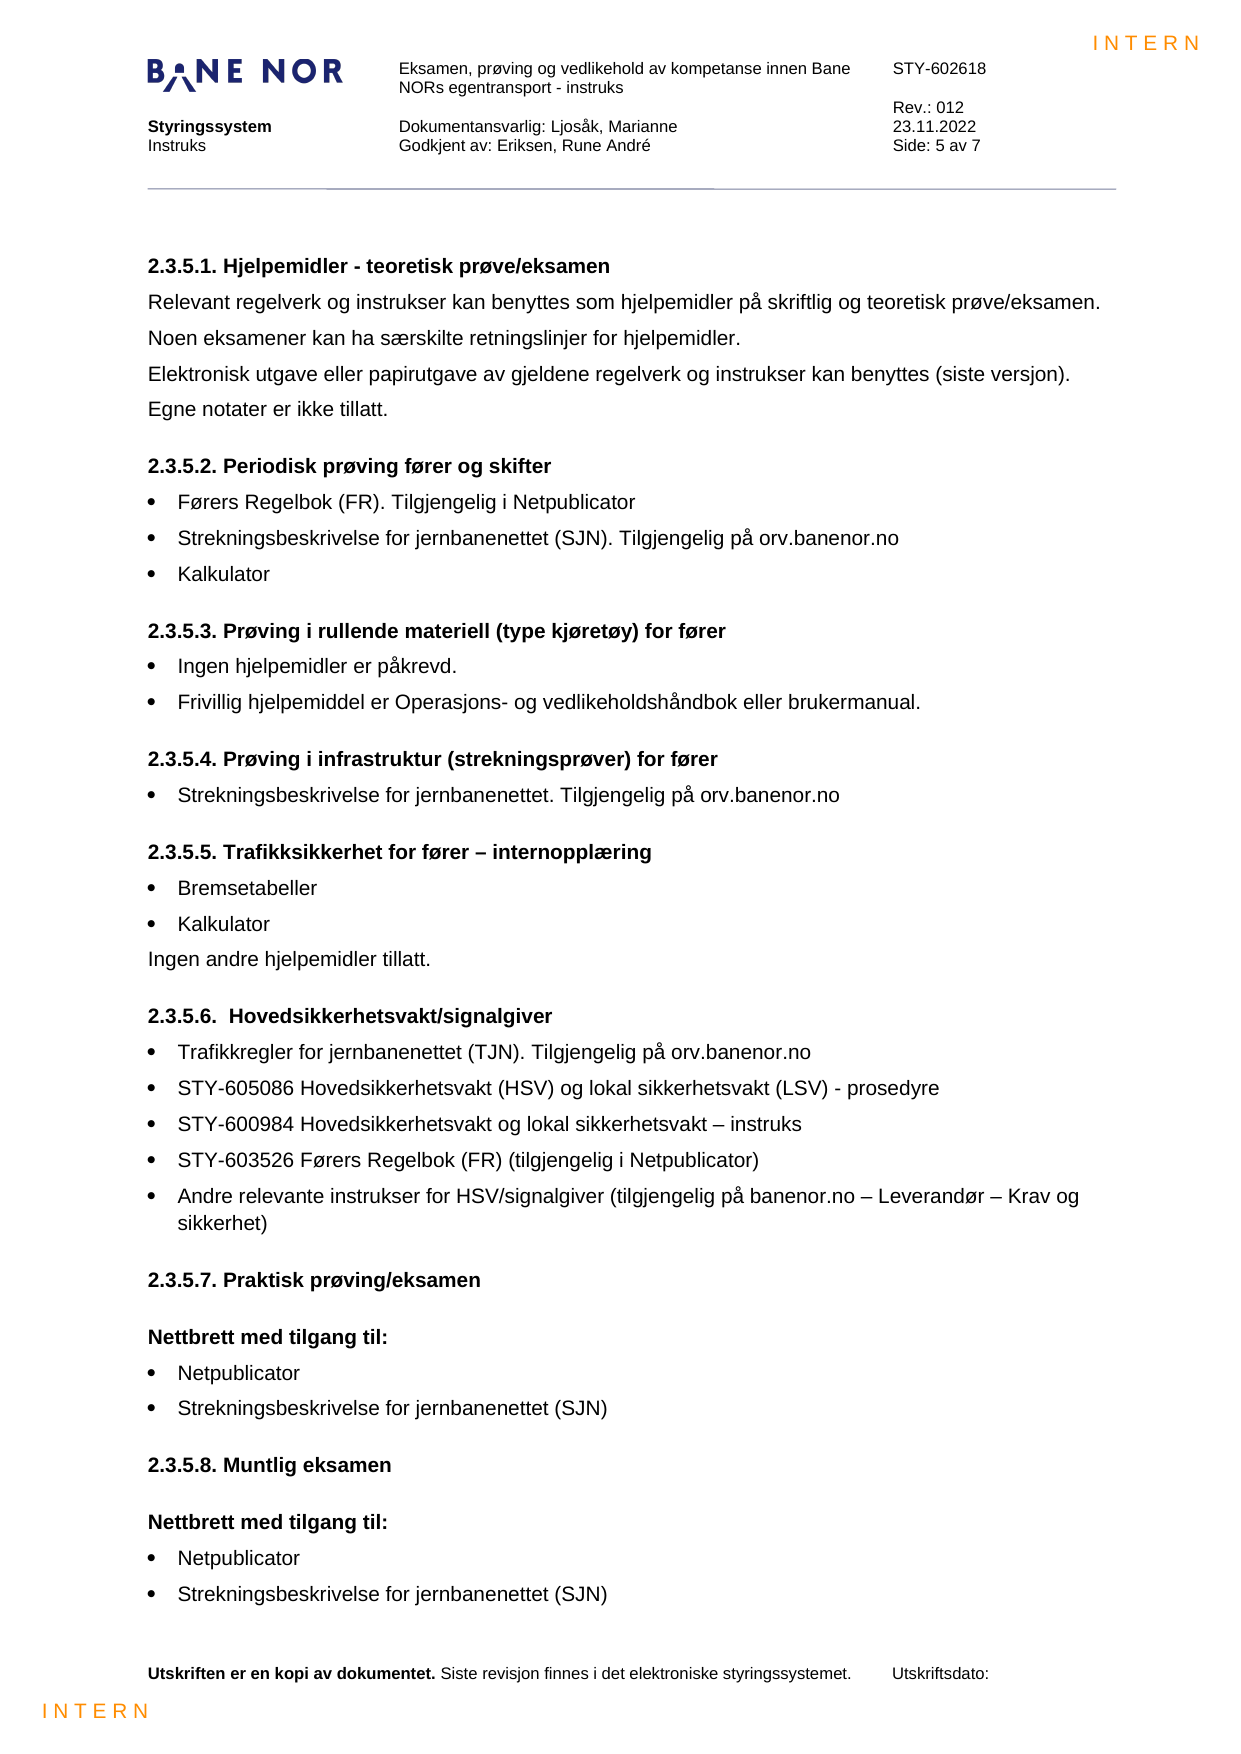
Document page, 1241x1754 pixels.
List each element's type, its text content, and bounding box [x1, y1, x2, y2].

list Bremsetabeller [148, 875, 1116, 899]
list Netpublicator [148, 1546, 1116, 1569]
text Prøving i rullende materiell (type kjøretøy) for fører [148, 618, 1116, 642]
list Trafikkregler for jernbanenettet (TJN). Tilgjengelig på orv.banenor.no [148, 1040, 1116, 1064]
list Strekningsbeskrivelse for jernbanenettet (SJN) [148, 1581, 1116, 1606]
text Hovedsikkerhetsvakt/signalgiver [148, 1004, 1116, 1028]
list Kalkulator [148, 911, 1116, 935]
list Andre relevante instrukser for HSV/signalgiver (tilgjengelig på banenor.no – Leverandør – Krav og sikkerhet) [148, 1183, 1116, 1235]
list STY-603526 Førers Regelbok (FR) (tilgjengelig i Netpublicator) [148, 1148, 1116, 1172]
list Netpublicator [148, 1360, 1116, 1384]
list Kalkulator [148, 562, 1116, 586]
text Periodisk prøving fører og skifter [148, 454, 1116, 478]
text Praktisk prøving/eksamen [148, 1268, 1116, 1292]
text Prøving i infrastruktur (strekningsprøver) for fører [148, 747, 1116, 771]
text Ingen andre hjelpemidler tillatt. [148, 947, 1116, 971]
text Egne notater er ikke tillatt. [148, 397, 1116, 421]
list Nettbrett med tilgang til: [148, 1324, 1116, 1348]
text Relevant regelverk og instrukser kan benyttes som hjelpemidler på skriftlig og teoretisk prøve/eksamen. [148, 290, 1116, 314]
text Muntlig eksamen [148, 1453, 1116, 1477]
text Hjelpemidler - teoretisk prøve/eksamen [148, 254, 1116, 278]
text Trafikksikkerhet for fører – internopplæring [148, 839, 1116, 863]
list Ingen hjelpemidler er påkrevd. [148, 654, 1116, 678]
list Strekningsbeskrivelse for jernbanenettet. Tilgjengelig på orv.banenor.no [148, 783, 1116, 807]
text Noen eksamener kan ha særskilte retningslinjer for hjelpemidler. [148, 326, 1116, 349]
list Frivillig hjelpemiddel er Operasjons- og vedlikeholdshåndbok eller brukermanual. [148, 690, 1116, 714]
list Nettbrett med tilgang til: [148, 1510, 1116, 1534]
list Strekningsbeskrivelse for jernbanenettet (SJN) [148, 1396, 1116, 1420]
text Elektronisk utgave eller papirutgave av gjeldene regelverk og instrukser kan benyttes (siste versjon). [148, 361, 1116, 385]
list STY-605086 Hovedsikkerhetsvakt (HSV) og lokal sikkerhetsvakt (LSV) - prosedyre [148, 1076, 1116, 1100]
list Førers Regelbok (FR). Tilgjengelig i Netpublicator [148, 490, 1116, 514]
list Strekningsbeskrivelse for jernbanenettet (SJN). Tilgjengelig på orv.banenor.no [148, 526, 1116, 550]
picture [147, 59, 343, 92]
list STY-600984 Hovedsikkerhetsvakt og lokal sikkerhetsvakt – instruks [148, 1112, 1116, 1136]
